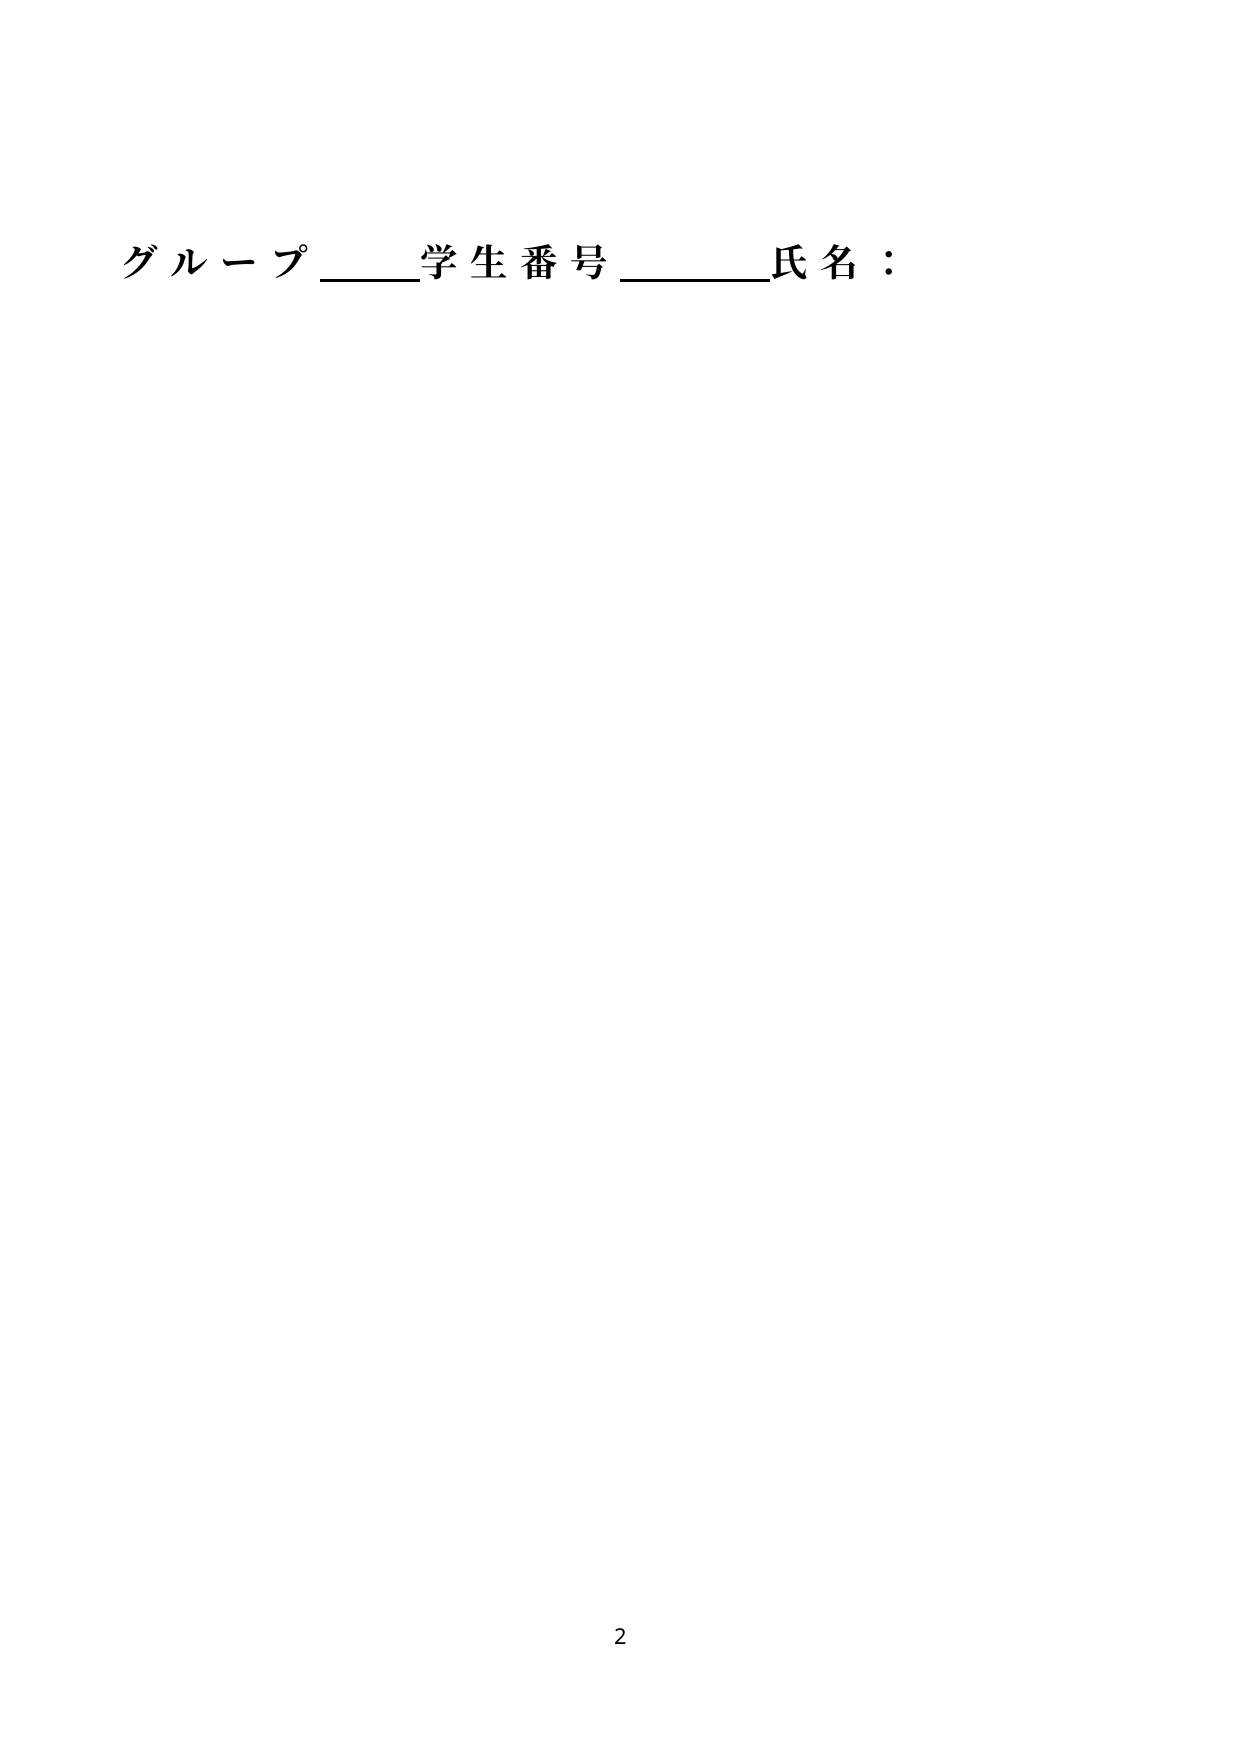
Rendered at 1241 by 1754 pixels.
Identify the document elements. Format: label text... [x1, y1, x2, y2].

text グループ 学生番号 氏名： [120, 226, 1120, 294]
